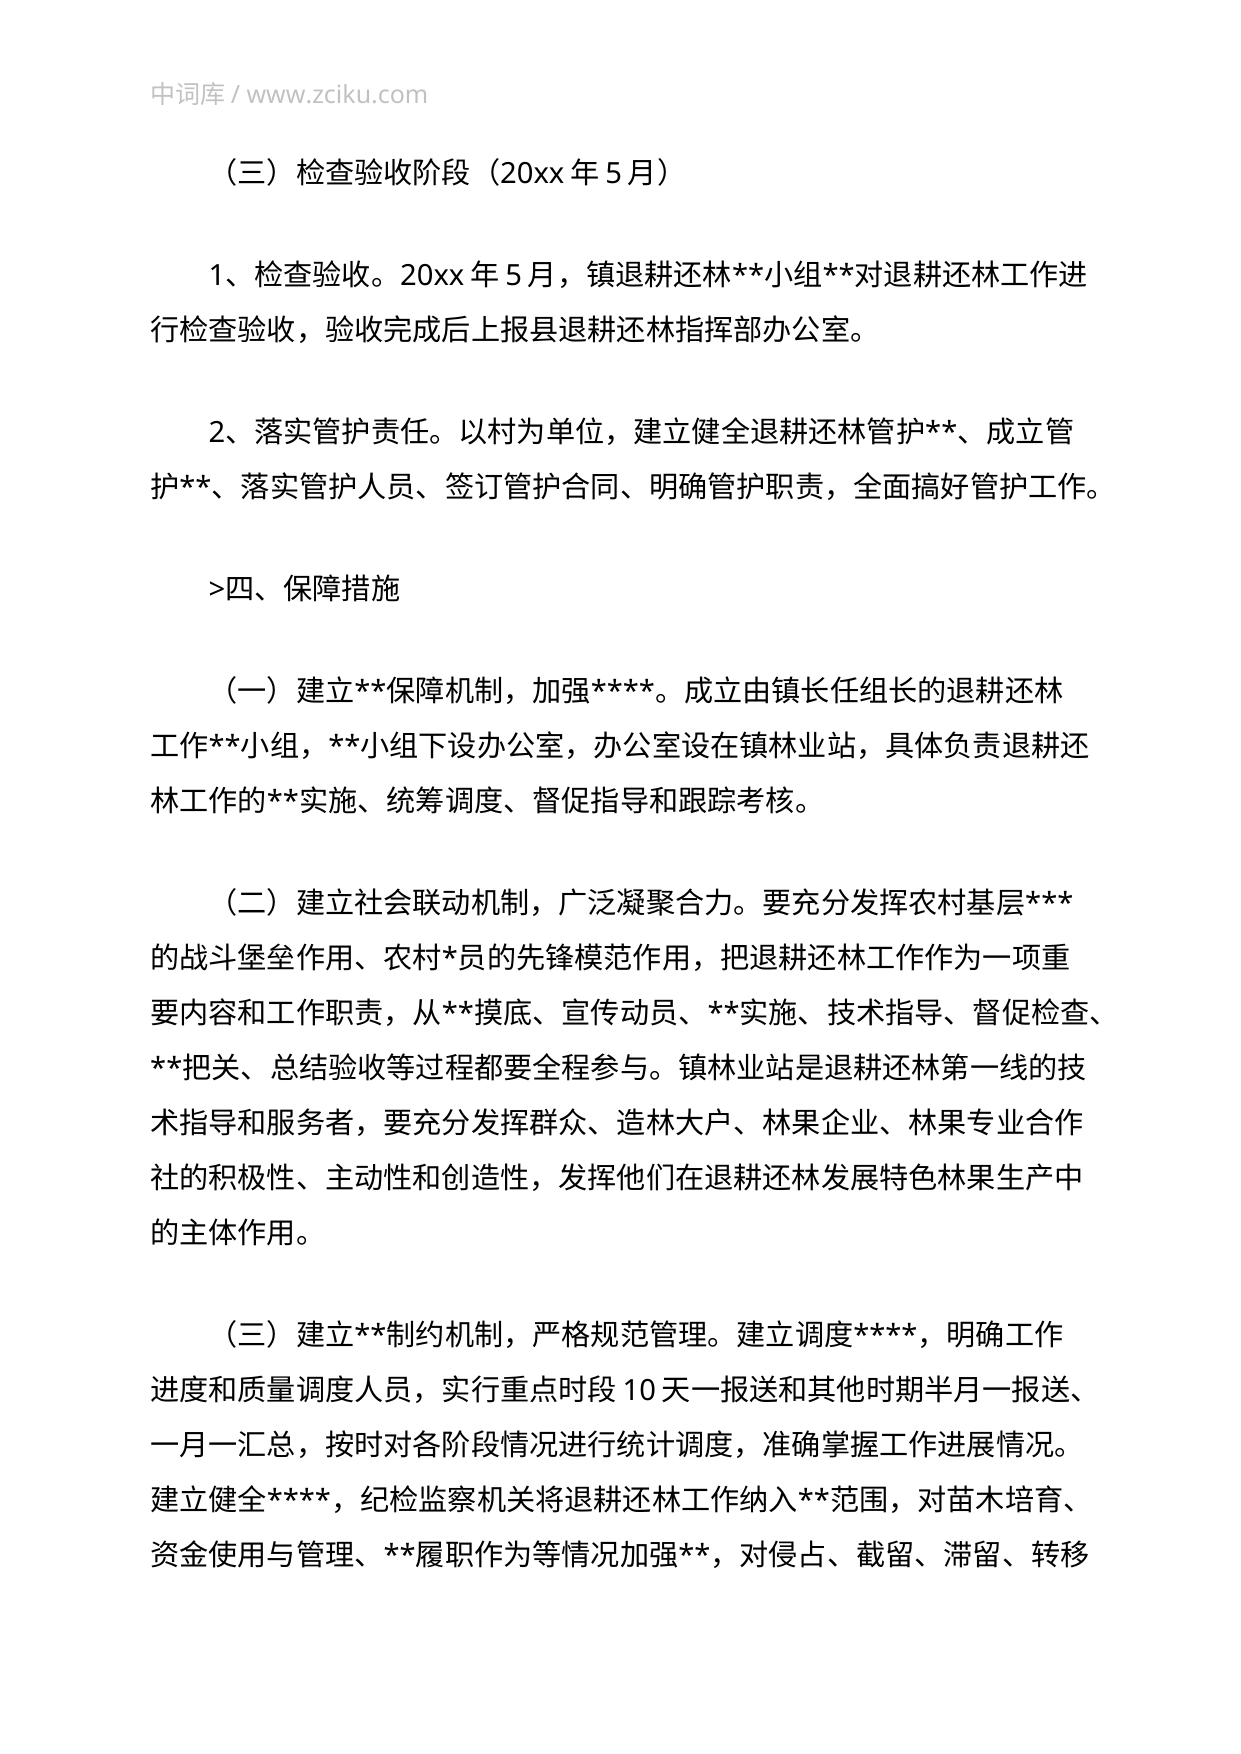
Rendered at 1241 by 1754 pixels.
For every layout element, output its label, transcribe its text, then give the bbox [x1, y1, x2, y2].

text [150, 1311, 1090, 1573]
text 1、检查验收。20xx年5月，镇退耕还林**小组**对退耕还林工作进行检查验收，验收完成后上报县退耕还林指挥部办公室。 [150, 252, 1090, 349]
text （一）建立**保障机制，加强****。成立由镇长任组长的退耕还林工作**小组，**小组下设办公室，办公室设在镇林业站，具体负责退耕还林工作的**实施、统筹调度、督促指导和跟踪考核。 [150, 668, 1090, 820]
text （三）检查验收阶段（20xx年5月） [150, 150, 1090, 192]
text 2、落实管护责任。以村为单位，建立健全退耕还林管护**、成立管护**、落实管护人员、签订管护合同、明确管护职责，全面搞好管护工作。 [150, 409, 1090, 506]
text （二）建立社会联动机制，广泛凝聚合力。要充分发挥农村基层***的战斗堡垒作用、农村*员的先锋模范作用，把退耕还林工作作为一项重要内容和工作职责，从**摸底、宣传动员、**实施、技术指导、督促检查、**把关、总结验收等过程都要全程参与。镇林业站是退耕还林第一线的技术指导和服务者，要充分发挥群众、造林大户、林果企业、林果专业合作社的积极性、主动性和创造性，发挥他们在退耕还林发展特色林果生产中的主体作用。 [150, 880, 1090, 1252]
text >四、保障措施 [150, 566, 1090, 608]
